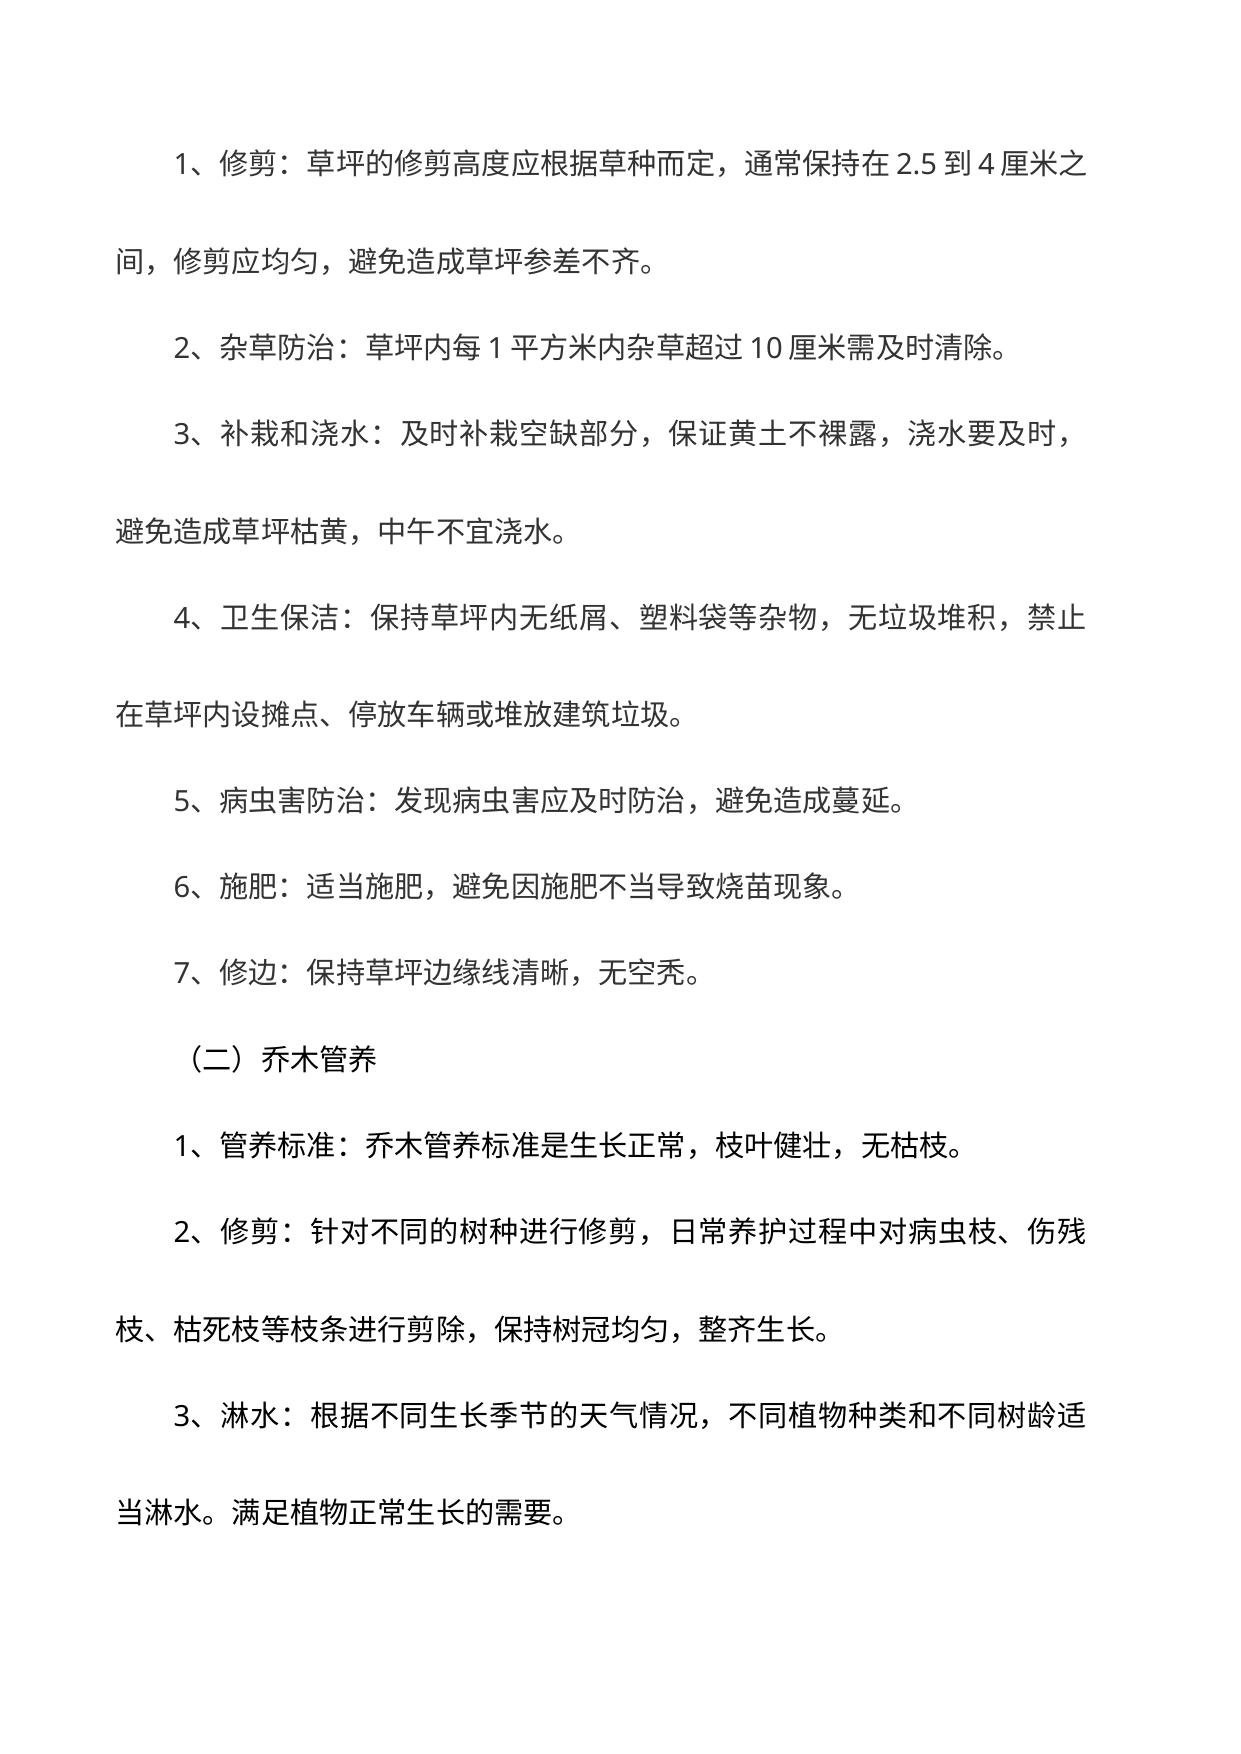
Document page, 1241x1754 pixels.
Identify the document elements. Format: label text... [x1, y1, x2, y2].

list 5、病虫害防治：发现病虫害应及时防治，避免造成蔓延。 [115, 767, 1088, 832]
list 4、卫生保洁：保持草坪内无纸屑、塑料袋等杂物，无垃圾堆积，禁止在草坪内设摊点、停放车辆或堆放建筑垃圾。 [115, 583, 1088, 745]
list 2、杂草防治：草坪内每1平方米内杂草超过10厘米需及时清除。 [115, 313, 1088, 378]
list 2、修剪：针对不同的树种进行修剪，日常养护过程中对病虫枝、伤残枝、枯死枝等枝条进行剪除，保持树冠均匀，整齐生长。 [115, 1197, 1088, 1360]
list 3、淋水：根据不同生长季节的天气情况，不同植物种类和不同树龄适当淋水。满足植物正常生长的需要。 [115, 1381, 1088, 1543]
list 1、修剪：草坪的修剪高度应根据草种而定，通常保持在2.5到4厘米之间，修剪应均匀，避免造成草坪参差不齐。 [115, 129, 1088, 292]
list 1、管养标准：乔木管养标准是生长正常，枝叶健壮，无枯枝。 [115, 1111, 1088, 1176]
list 6、施肥：适当施肥，避免因施肥不当导致烧苗现象。 [115, 853, 1088, 918]
list 7、修边：保持草坪边缘线清晰，无空秃。 [115, 939, 1088, 1004]
list （二）乔木管养 [115, 1025, 1088, 1090]
list 3、补栽和浇水：及时补栽空缺部分，保证黄土不裸露，浇水要及时，避免造成草坪枯黄，中午不宜浇水。 [115, 399, 1088, 562]
